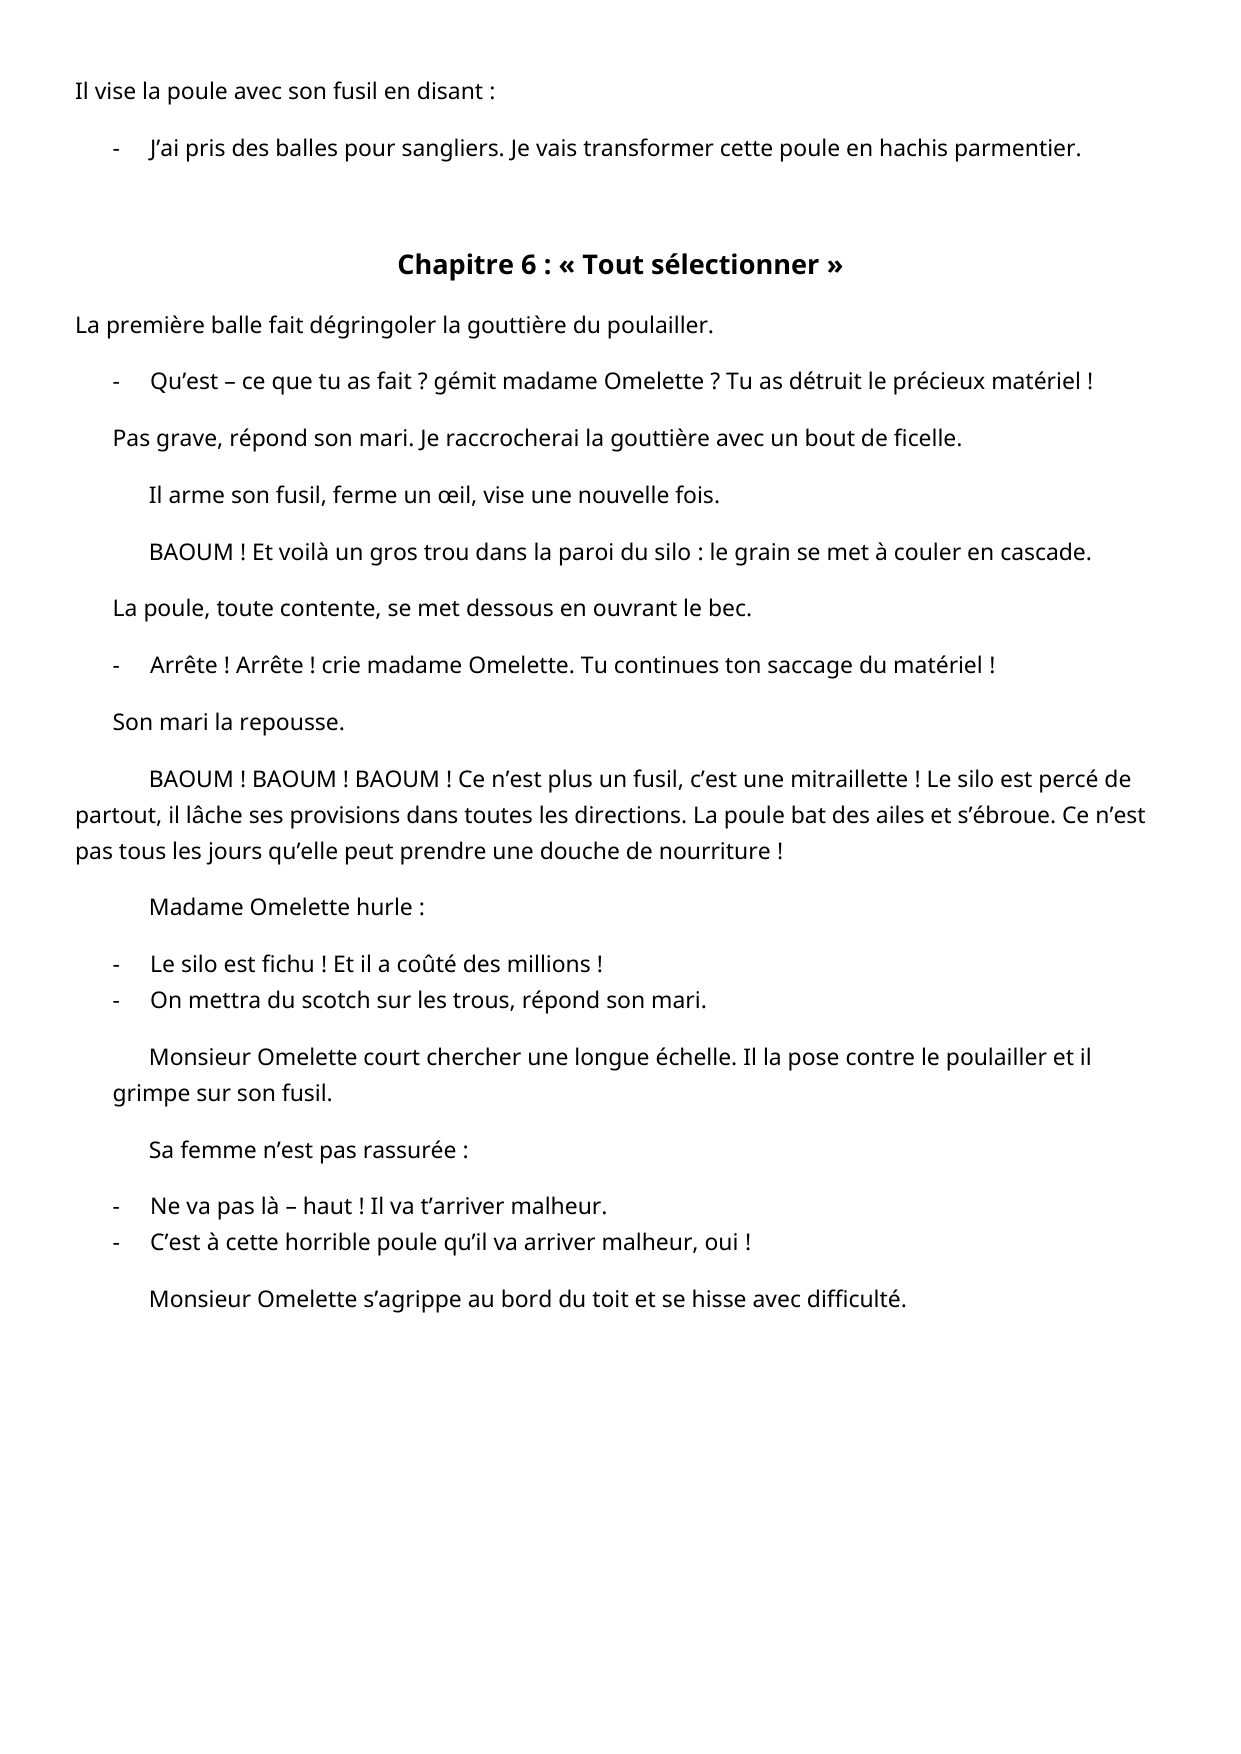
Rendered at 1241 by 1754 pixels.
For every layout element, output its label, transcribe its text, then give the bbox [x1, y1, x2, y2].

list Ne va pas là – haut ! Il va t’arriver malheur. [112, 1190, 1165, 1222]
text BAOUM ! BAOUM ! BAOUM ! Ce n’est plus un fusil, c’est une mitraillette ! Le silo est percé de partout, il lâche ses provisions dans toutes les directions. La poule bat des ailes et s’ébroue. Ce n’est pas tous les jours qu’elle peut prendre une douche de nourriture ! [75, 763, 1165, 866]
text Il arme son fusil, ferme un œil, vise une nouvelle fois. [75, 479, 1165, 510]
text Sa femme n’est pas rassurée : [112, 1133, 1165, 1165]
text Monsieur Omelette court chercher une longue échelle. Il la pose contre le poulailler et il grimpe sur son fusil. [112, 1041, 1165, 1108]
list J’ai pris des balles pour sangliers. Je vais transformer cette poule en hachis parmentier. [112, 132, 1165, 163]
list Qu’est – ce que tu as fait ? gémit madame Omelette ? Tu as détruit le précieux matériel ! [112, 365, 1165, 397]
text Pas grave, répond son mari. Je raccrocherai la gouttière avec un bout de ficelle. [75, 422, 1165, 453]
list On mettra du scotch sur les trous, répond son mari. [112, 984, 1165, 1015]
text Madame Omelette hurle : [75, 891, 1165, 923]
text Il vise la poule avec son fusil en disant : [75, 75, 1165, 106]
text La première balle fait dégringoler la gouttière du poulailler. [75, 308, 1165, 340]
text La poule, toute contente, se met dessous en ouvrant le bec. [75, 592, 1165, 624]
text BAOUM ! Et voilà un gros trou dans la paroi du silo : le grain se met à couler en cascade. [75, 536, 1165, 567]
text Son mari la repousse. [75, 706, 1165, 737]
list C’est à cette horrible poule qu’il va arriver malheur, oui ! [112, 1226, 1165, 1257]
list Arrête ! Arrête ! crie madame Omelette. Tu continues ton saccage du matériel ! [112, 649, 1165, 680]
list Le silo est fichu ! Et il a coûté des millions ! [112, 948, 1165, 979]
text Chapitre 6 : « Tout sélectionner » [75, 245, 1165, 282]
text Monsieur Omelette s’agrippe au bord du toit et se hisse avec difficulté. [112, 1283, 1165, 1314]
